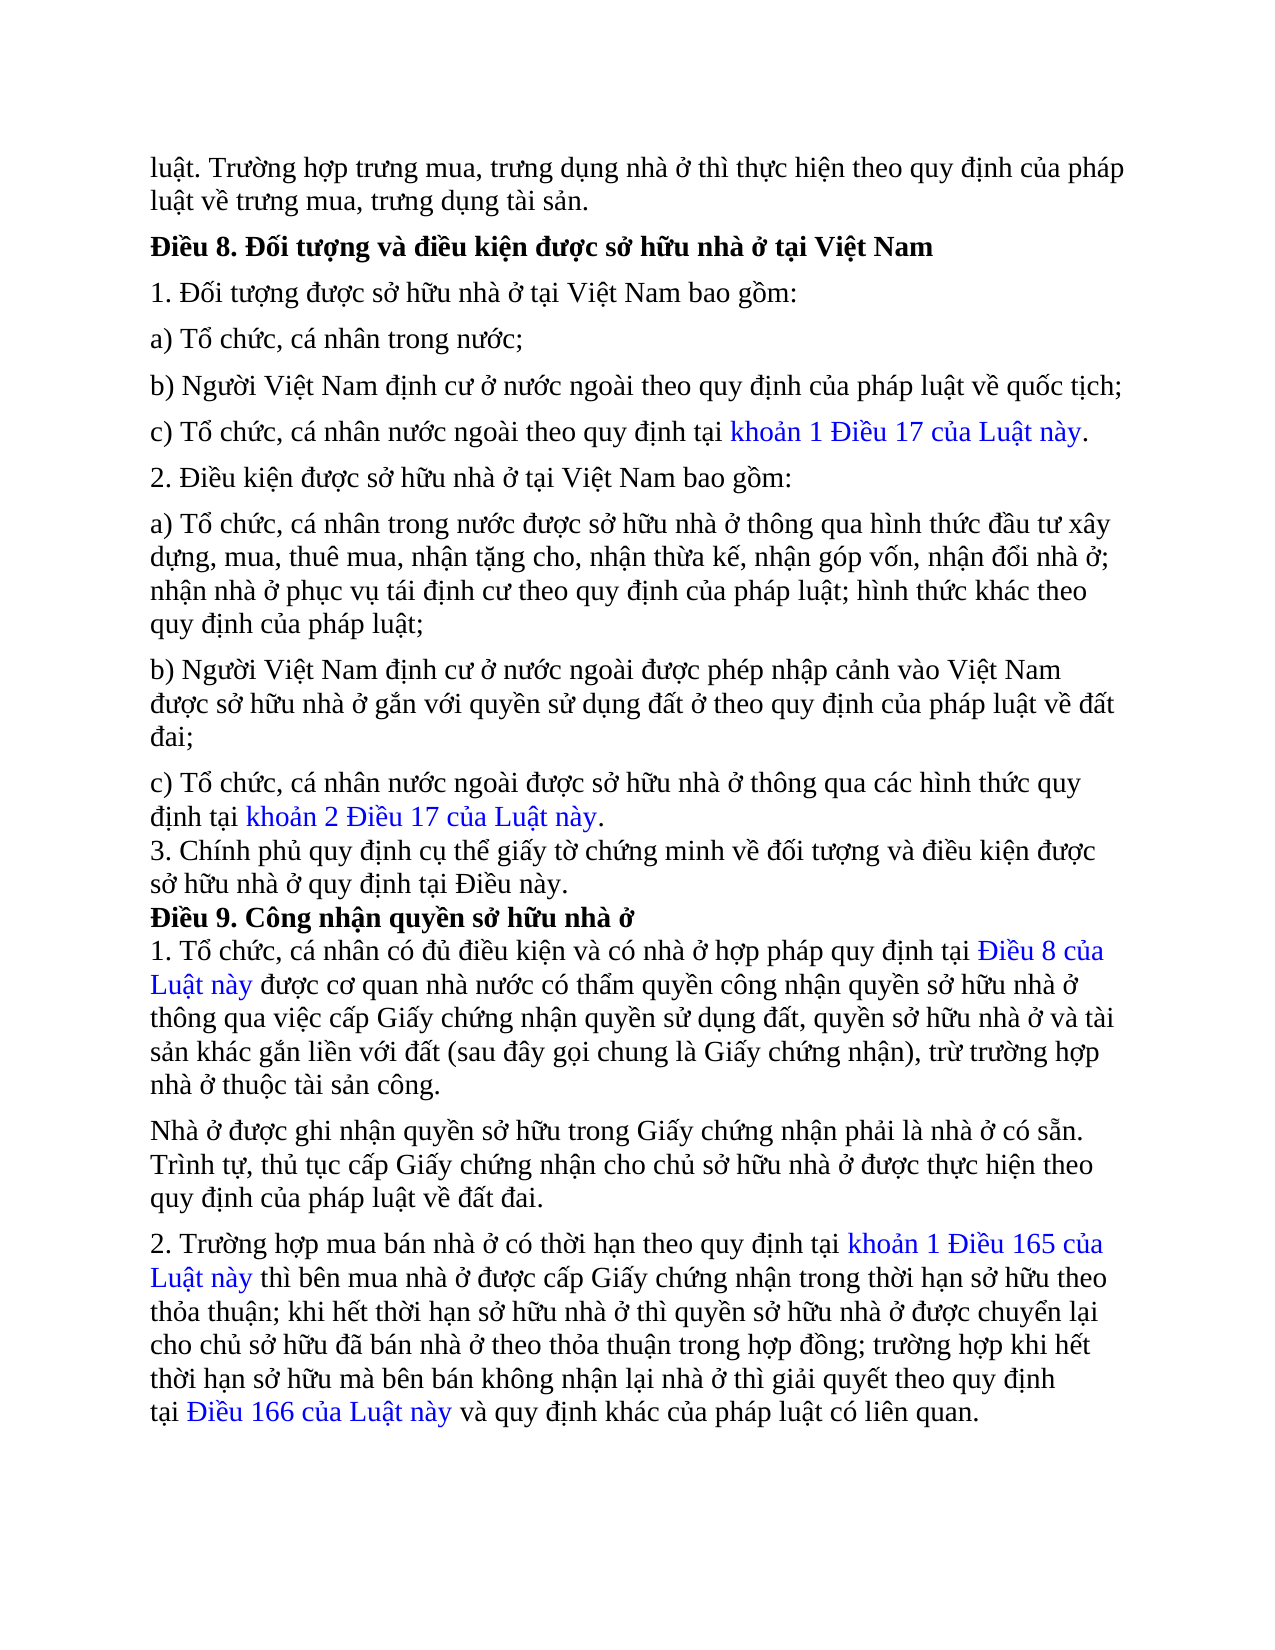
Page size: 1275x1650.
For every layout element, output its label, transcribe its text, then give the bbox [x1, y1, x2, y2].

text 2. Điều kiện được sở hữu nhà ở tại Việt Nam bao gồm: [150, 460, 1125, 493]
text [150, 150, 1125, 217]
text a) Tổ chức, cá nhân trong nước; [150, 322, 1125, 355]
text b) Người Việt Nam định cư ở nước ngoài được phép nhập cảnh vào Việt Nam được sở hữu nhà ở gắn với quyền sử dụng đất ở theo quy định của pháp luật về đất đai; [150, 652, 1125, 753]
text Nhà ở được ghi nhận quyền sở hữu trong Giấy chứng nhận phải là nhà ở có sẵn. Trình tự, thủ tục cấp Giấy chứng nhận cho chủ sở hữu nhà ở được thực hiện theo quy định của pháp luật về đất đai. [150, 1113, 1125, 1214]
text 3. Chính phủ quy định cụ thể giấy tờ chứng minh về đối tượng và điều kiện được sở hữu nhà ở quy định tại Điều này. [150, 833, 1125, 900]
text Điều 8. Đối tượng và điều kiện được sở hữu nhà ở tại Việt Nam [150, 229, 1125, 263]
text a) Tổ chức, cá nhân trong nước được sở hữu nhà ở thông qua hình thức đầu tư xây dựng, mua, thuê mua, nhận tặng cho, nhận thừa kế, nhận góp vốn, nhận đổi nhà ở; nhận nhà ở phục vụ tái định cư theo quy định của pháp luật; hình thức khác theo quy định của pháp luật; [150, 506, 1125, 640]
text c) Tổ chức, cá nhân nước ngoài được sở hữu nhà ở thông qua các hình thức quy định tại khoản 2 Điều 17 của Luật này. [150, 766, 1125, 833]
text 1. Đối tượng được sở hữu nhà ở tại Việt Nam bao gồm: [150, 276, 1125, 309]
text Điều 9. Công nhận quyền sở hữu nhà ở [150, 900, 1125, 933]
text b) Người Việt Nam định cư ở nước ngoài theo quy định của pháp luật về quốc tịch; [150, 368, 1125, 401]
text c) Tổ chức, cá nhân nước ngoài theo quy định tại khoản 1 Điều 17 của Luật này. [150, 414, 1125, 447]
text 1. Tổ chức, cá nhân có đủ điều kiện và có nhà ở hợp pháp quy định tại Điều 8 của Luật này được cơ quan nhà nước có thẩm quyền công nhận quyền sở hữu nhà ở thông qua việc cấp Giấy chứng nhận quyền sử dụng đất, quyền sở hữu nhà ở và tài sản khác gắn liền với đất (sau đây gọi chung là Giấy chứng nhận), trừ trường hợp nhà ở thuộc tài sản công. [150, 933, 1125, 1101]
text 2. Trường hợp mua bán nhà ở có thời hạn theo quy định tại khoản 1 Điều 165 của Luật này thì bên mua nhà ở được cấp Giấy chứng nhận trong thời hạn sở hữu theo thỏa thuận; khi hết thời hạn sở hữu nhà ở thì quyền sở hữu nhà ở được chuyển lại cho chủ sở hữu đã bán nhà ở theo thỏa thuận trong hợp đồng; trường hợp khi hết thời hạn sở hữu mà bên bán không nhận lại nhà ở thì giải quyết theo quy định tại Điều 166 của Luật này và quy định khác của pháp luật có liên quan. [150, 1227, 1125, 1428]
